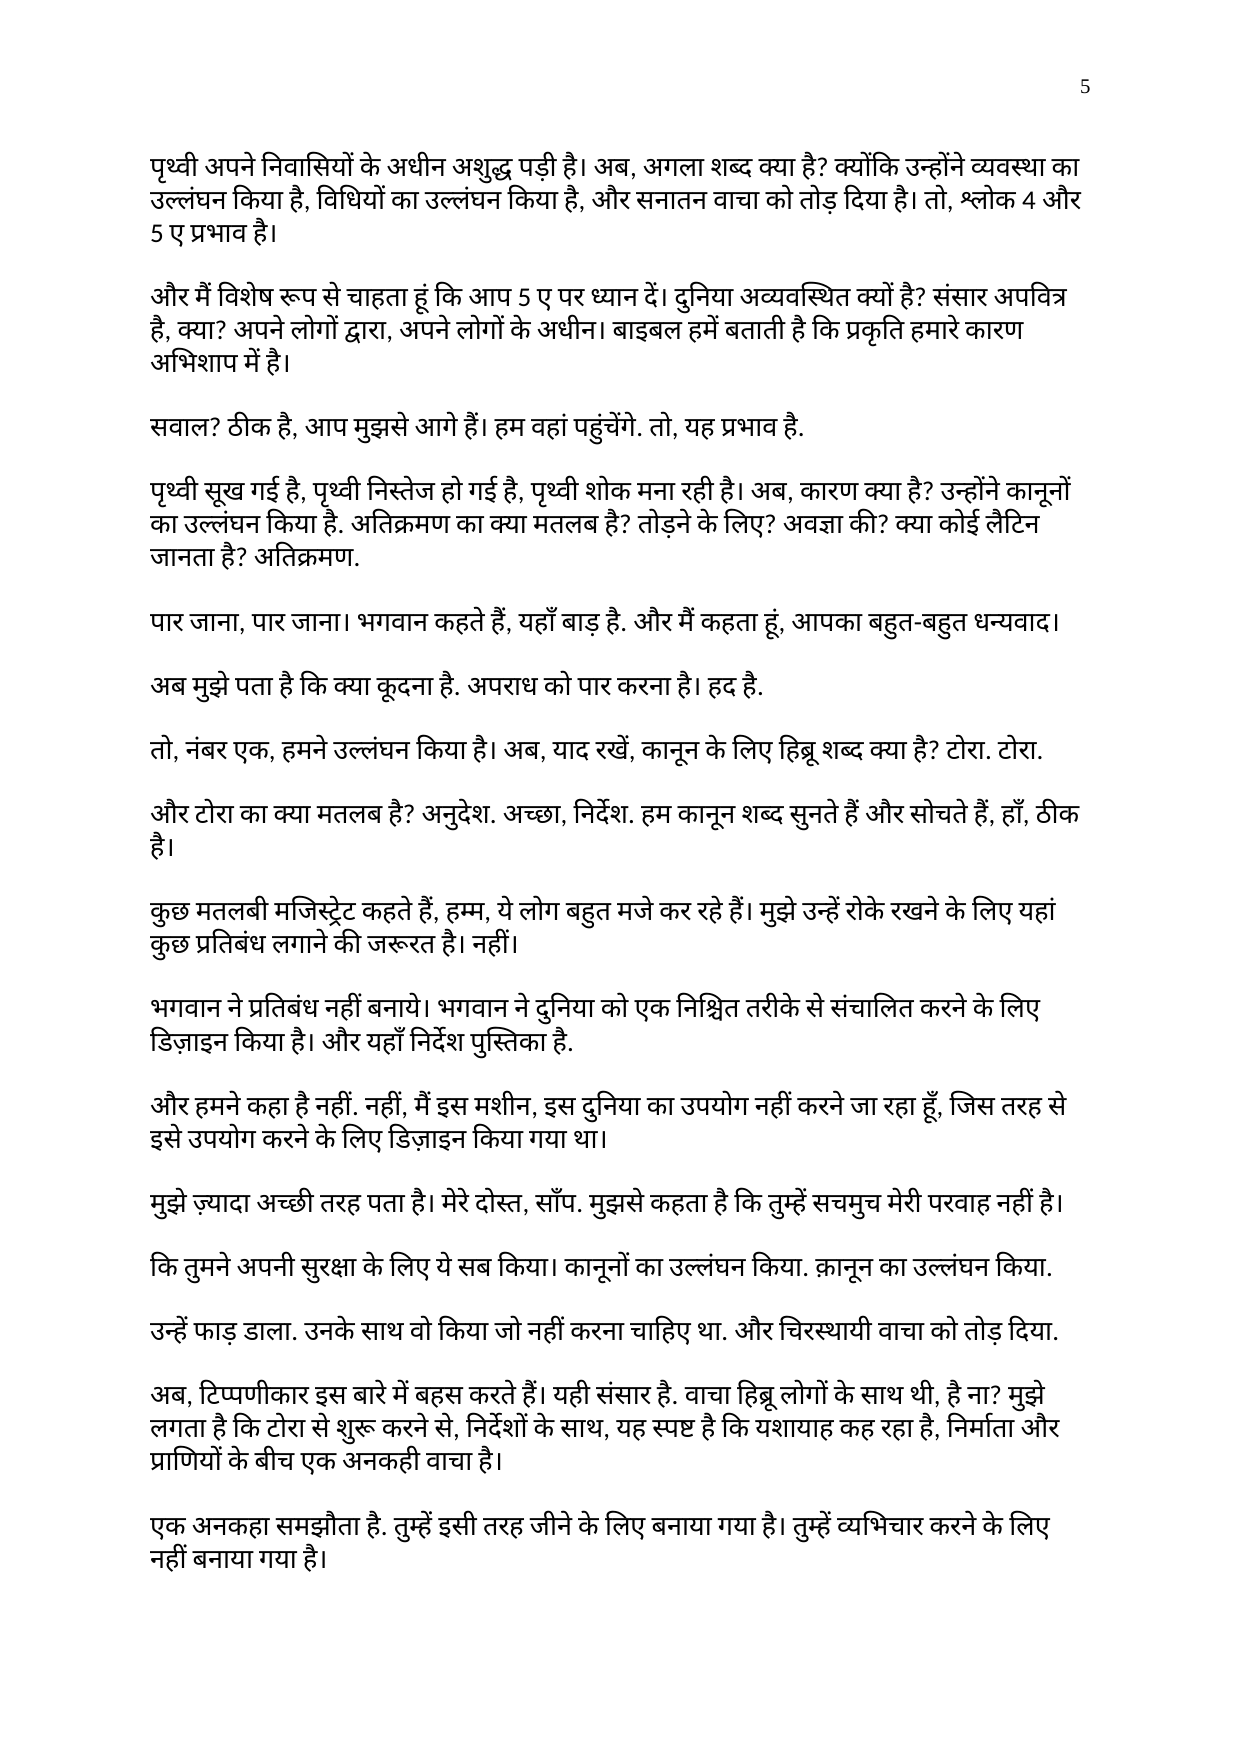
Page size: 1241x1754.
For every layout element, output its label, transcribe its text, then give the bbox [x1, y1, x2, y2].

text और टोरा का क्या मतलब है? अनुदेश. अच्छा, निर्देश. हम कानून शब्द सुनते हैं और सोचते हैं, हाँ, ठीक है। [150, 797, 1090, 863]
text अब मुझे पता है कि क्या कूदना है. अपराध को पार करना है। हद है. [150, 669, 1090, 702]
text कुछ मतलबी मजिस्ट्रेट कहते हैं, हम्म, ये लोग बहुत मजे कर रहे हैं। मुझे उन्हें रोके रखने के लिए यहां कुछ प्रतिबंध लगाने की जरूरत है। नहीं। [150, 894, 1090, 961]
text और हमने कहा है नहीं. नहीं, मैं इस मशीन, इस दुनिया का उपयोग नहीं करने जा रहा हूँ, जिस तरह से इसे उपयोग करने के लिए डिज़ाइन किया गया था। [150, 1089, 1090, 1155]
text अब, टिप्पणीकार इस बारे में बहस करते हैं। यही संसार है. वाचा हिब्रू लोगों के साथ थी, है ना? मुझे लगता है कि टोरा से शुरू करने से, निर्देशों के साथ, यह स्पष्ट है कि यशायाह कह रहा है, निर्माता और प्राणियों के बीच एक अनकही वाचा है। [150, 1378, 1090, 1478]
text उन्हें फाड़ डाला. उनके साथ वो किया जो नहीं करना चाहिए था. और चिरस्थायी वाचा को तोड़ दिया. [150, 1314, 1090, 1347]
text पृथ्वी अपने निवासियों के अधीन अशुद्ध पड़ी है। अब, अगला शब्द क्या है? क्योंकि उन्होंने व्यवस्था का उल्लंघन किया है, विधियों का उल्लंघन किया है, और सनातन वाचा को तोड़ दिया है। तो, श्लोक 4 और 5ए प्रभाव है। [150, 150, 1090, 249]
text एक अनकहा समझौता है. तुम्हें इसी तरह जीने के लिए बनाया गया है। तुम्हें व्यभिचार करने के लिए नहीं बनाया गया है। [150, 1509, 1090, 1575]
text पार जाना, पार जाना। भगवान कहते हैं, यहाँ बाड़ है. और मैं कहता हूं, आपका बहुत-बहुत धन्यवाद। [150, 605, 1090, 638]
text कि तुमने अपनी सुरक्षा के लिए ये सब किया। कानूनों का उल्लंघन किया. क़ानून का उल्लंघन किया. [150, 1250, 1090, 1283]
text भगवान ने प्रतिबंध नहीं बनाये। भगवान ने दुनिया को एक निश्चित तरीके से संचालित करने के लिए डिज़ाइन किया है। और यहाँ निर्देश पुस्तिका है. [150, 992, 1090, 1058]
text मुझे ज़्यादा अच्छी तरह पता है। मेरे दोस्त, साँप. मुझसे कहता है कि तुम्हें सचमुच मेरी परवाह नहीं है। [150, 1186, 1090, 1219]
text और मैं विशेष रूप से चाहता हूं कि आप 5ए पर ध्यान दें। दुनिया अव्यवस्थित क्यों है? संसार अपवित्र है, क्या? अपने लोगों द्वारा, अपने लोगों के अधीन। बाइबल हमें बताती है कि प्रकृति हमारे कारण अभिशाप में है। [150, 280, 1090, 379]
text तो, नंबर एक, हमने उल्लंघन किया है। अब, याद रखें, कानून के लिए हिब्रू शब्द क्या है? टोरा. टोरा. [150, 733, 1090, 766]
text सवाल? ठीक है, आप मुझसे आगे हैं। हम वहां पहुंचेंगे. तो, यह प्रभाव है. [150, 410, 1090, 443]
text पृथ्वी सूख गई है, पृथ्वी निस्तेज हो गई है, पृथ्वी शोक मना रही है। अब, कारण क्या है? उन्होंने कानूनों का उल्लंघन किया है. अतिक्रमण का क्या मतलब है? तोड़ने के लिए? अवज्ञा की? क्या कोई लैटिन जानता है? अतिक्रमण. [150, 474, 1090, 574]
